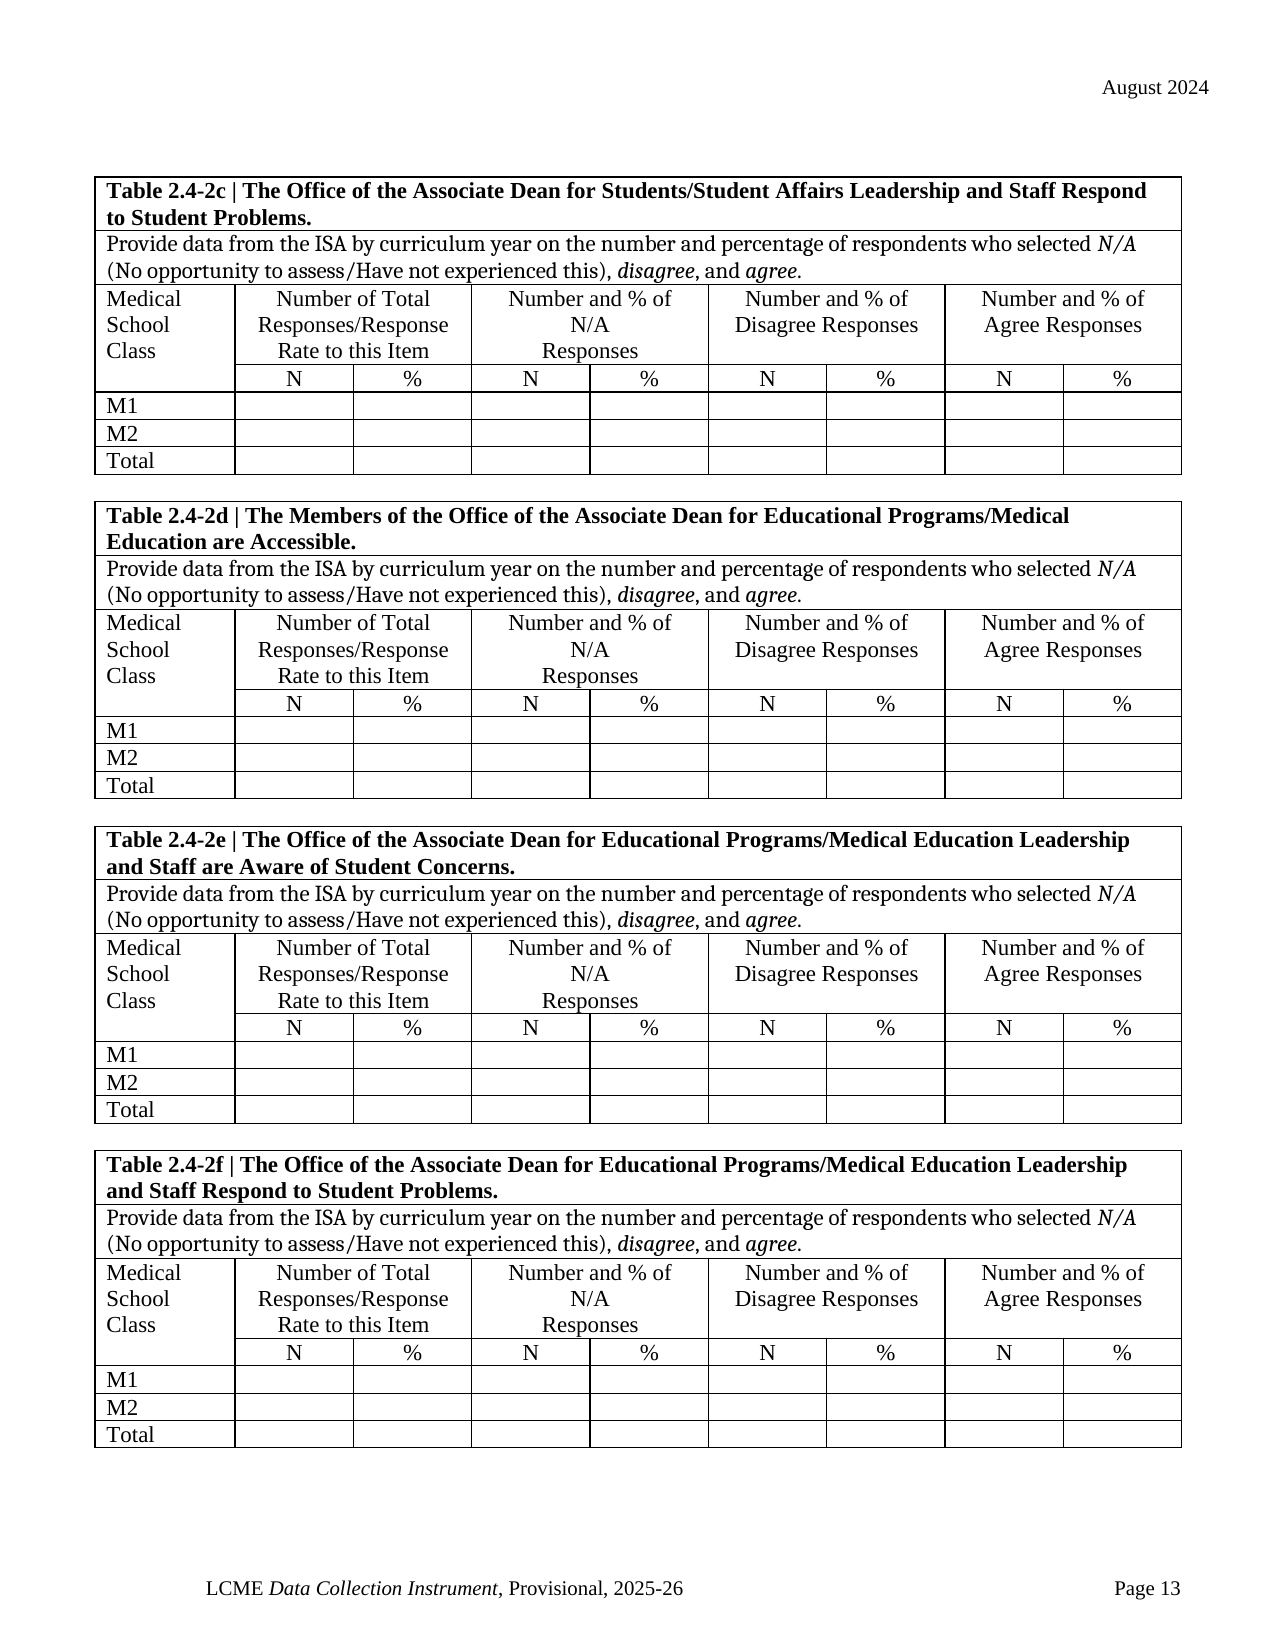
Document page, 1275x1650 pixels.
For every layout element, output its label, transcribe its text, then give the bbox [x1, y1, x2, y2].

table_cell [946, 393, 1063, 419]
table_cell % [827, 690, 944, 716]
table_cell [946, 1421, 1063, 1447]
table_cell Total [96, 1096, 234, 1123]
table_cell Number of Total Responses/Response Rate to this Item [236, 610, 471, 688]
table_cell [472, 717, 589, 743]
table_cell [354, 393, 471, 419]
table_cell % [1064, 1339, 1181, 1365]
table_cell [591, 772, 708, 798]
table_cell M2 [96, 420, 234, 446]
table_cell [354, 717, 471, 743]
table_cell Total [96, 1421, 234, 1447]
table_cell [354, 1069, 471, 1095]
table_cell % [1064, 690, 1181, 716]
table_cell [236, 1042, 353, 1068]
table_cell % [827, 1339, 944, 1365]
table_cell [709, 744, 826, 771]
table_cell N [236, 1339, 353, 1365]
table_cell [354, 744, 471, 771]
table_cell [709, 717, 826, 743]
table_cell Medical School Class [96, 610, 234, 716]
table_cell [472, 1096, 589, 1123]
table_cell [354, 420, 471, 446]
table_cell [827, 393, 944, 419]
table_cell [236, 1069, 353, 1095]
table_cell [1064, 744, 1181, 771]
table_cell [591, 1366, 708, 1392]
table_cell [946, 1069, 1063, 1095]
table_cell % [827, 365, 944, 391]
table_cell [827, 717, 944, 743]
table_cell Number of Total Responses/Response Rate to this Item [236, 1259, 471, 1338]
table_cell [827, 1366, 944, 1392]
table_cell [472, 393, 589, 419]
table_cell [946, 447, 1063, 473]
table_cell N [472, 1014, 589, 1041]
table_cell [354, 1394, 471, 1420]
table_cell [946, 717, 1063, 743]
table_cell N [709, 690, 826, 716]
table_cell % [827, 1014, 944, 1041]
table_cell [827, 1421, 944, 1447]
table_cell [472, 772, 589, 798]
table_cell [946, 1394, 1063, 1420]
table_cell [354, 1366, 471, 1392]
table_header Table 2.4-2d | The Members of the Office of the Associate Dean for Educational Programs/Medical Education are Accessible. [96, 502, 1181, 555]
table_cell [1064, 772, 1181, 798]
table_cell % [354, 690, 471, 716]
table_cell [709, 420, 826, 446]
table_cell [591, 1096, 708, 1123]
table_cell [709, 447, 826, 473]
table_cell [827, 1069, 944, 1095]
table_cell % [354, 365, 471, 391]
table_cell [472, 447, 589, 473]
table_cell N [709, 365, 826, 391]
table_cell [1064, 1096, 1181, 1123]
table_cell Medical School Class [96, 934, 234, 1041]
table_cell [946, 420, 1063, 446]
table_cell M1 [96, 393, 234, 419]
table_cell M2 [96, 1069, 234, 1095]
table_cell Number and % of Agree Responses [946, 934, 1181, 1013]
table_header Table 2.4-2e | The Office of the Associate Dean for Educational Programs/Medical Education Leadership and Staff are Aware of Student Concerns. [96, 827, 1181, 879]
table_cell Number and % of Agree Responses [946, 610, 1181, 688]
table_cell [946, 1042, 1063, 1068]
table_cell [1064, 447, 1181, 473]
table_cell [709, 393, 826, 419]
table_cell [236, 1421, 353, 1447]
table_cell N [709, 1014, 826, 1041]
table_cell [709, 1069, 826, 1095]
table_cell [236, 393, 353, 419]
table_cell [236, 772, 353, 798]
table_cell [236, 1394, 353, 1420]
table_cell [591, 744, 708, 771]
table_header Table 2.4-2c | The Office of the Associate Dean for Students/Student Affairs Leadership and Staff Respond to Student Problems. [96, 178, 1181, 230]
table_cell Total [96, 447, 234, 473]
table_cell [1064, 1421, 1181, 1447]
table_cell [709, 1366, 826, 1392]
table_cell Medical School Class [96, 1259, 234, 1365]
table_cell M1 [96, 1366, 234, 1392]
table_cell N [946, 365, 1063, 391]
table_cell [591, 1394, 708, 1420]
table_cell [354, 1421, 471, 1447]
table_cell [236, 420, 353, 446]
table_cell [827, 744, 944, 771]
table_cell N [946, 1339, 1063, 1365]
table_cell [472, 1394, 589, 1420]
table_cell M2 [96, 1394, 234, 1420]
table_cell [1064, 1366, 1181, 1392]
table_cell [236, 1366, 353, 1392]
table_cell N [236, 365, 353, 391]
table_cell Provide data from the ISA by curriculum year on the number and percentage of respondents who selected N/A (No opportunity to assess/Have not experienced this), disagree, and agree. [96, 231, 1181, 284]
table_cell [1064, 1069, 1181, 1095]
table_cell [472, 420, 589, 446]
table_cell Provide data from the ISA by curriculum year on the number and percentage of respondents who selected N/A (No opportunity to assess/Have not experienced this), disagree, and agree. [96, 1205, 1181, 1258]
table_cell % [591, 690, 708, 716]
table_cell [946, 772, 1063, 798]
table_cell % [1064, 1014, 1181, 1041]
table_cell Number and % of Agree Responses [946, 285, 1181, 364]
table_cell [472, 1069, 589, 1095]
table_cell % [354, 1339, 471, 1365]
table_cell [1064, 420, 1181, 446]
table_cell [591, 393, 708, 419]
table_cell [591, 717, 708, 743]
table_cell Number and % of Disagree Responses [709, 285, 944, 364]
table_cell [1064, 393, 1181, 419]
table_cell Number and % of N/A Responses [472, 610, 708, 688]
table_cell N [472, 690, 589, 716]
table_cell [1064, 1042, 1181, 1068]
table_cell [709, 1421, 826, 1447]
table_cell Medical School Class [96, 285, 234, 391]
table_cell % [1064, 365, 1181, 391]
table_cell Provide data from the ISA by curriculum year on the number and percentage of respondents who selected N/A (No opportunity to assess/Have not experienced this), disagree, and agree. [96, 880, 1181, 933]
table_cell [946, 744, 1063, 771]
table_cell Number and % of Agree Responses [946, 1259, 1181, 1338]
table_cell [354, 772, 471, 798]
table_cell [827, 420, 944, 446]
table_cell M2 [96, 744, 234, 771]
table_cell [946, 1366, 1063, 1392]
table_cell [709, 1096, 826, 1123]
table_cell N [472, 365, 589, 391]
table_cell Number of Total Responses/Response Rate to this Item [236, 285, 471, 364]
table_cell Number and % of Disagree Responses [709, 610, 944, 688]
table_cell [946, 1096, 1063, 1123]
table_cell [591, 1042, 708, 1068]
table_cell [472, 1421, 589, 1447]
table_cell N [236, 1014, 353, 1041]
table_cell N [946, 690, 1063, 716]
table_cell Provide data from the ISA by curriculum year on the number and percentage of respondents who selected N/A (No opportunity to assess/Have not experienced this), disagree, and agree. [96, 556, 1181, 608]
table_cell [827, 447, 944, 473]
table_cell [472, 744, 589, 771]
table_cell [827, 772, 944, 798]
table_cell % [354, 1014, 471, 1041]
table_cell Total [96, 772, 234, 798]
table_cell [1064, 717, 1181, 743]
table_cell Number of Total Responses/Response Rate to this Item [236, 934, 471, 1013]
table_cell N [472, 1339, 589, 1365]
table_cell M1 [96, 717, 234, 743]
table_cell Number and % of Disagree Responses [709, 1259, 944, 1338]
table_cell [1064, 1394, 1181, 1420]
table_cell N [236, 690, 353, 716]
table_cell [709, 1042, 826, 1068]
table_cell [236, 1096, 353, 1123]
table_cell [236, 744, 353, 771]
table_header Table 2.4-2f | The Office of the Associate Dean for Educational Programs/Medical Education Leadership and Staff Respond to Student Problems. [96, 1151, 1181, 1204]
table_cell [827, 1394, 944, 1420]
table_cell M1 [96, 1042, 234, 1068]
table_cell [827, 1042, 944, 1068]
table_cell % [591, 1339, 708, 1365]
table_cell Number and % of N/A Responses [472, 285, 708, 364]
table_cell [236, 447, 353, 473]
table_cell N [709, 1339, 826, 1365]
table_cell % [591, 365, 708, 391]
table_cell [472, 1366, 589, 1392]
table_cell N [946, 1014, 1063, 1041]
table_cell [354, 1042, 471, 1068]
table_cell Number and % of N/A Responses [472, 1259, 708, 1338]
table_cell [472, 1042, 589, 1068]
table_cell % [591, 1014, 708, 1041]
table_cell [709, 1394, 826, 1420]
table_cell [709, 772, 826, 798]
table_cell [591, 420, 708, 446]
table_cell Number and % of N/A Responses [472, 934, 708, 1013]
table_cell [354, 447, 471, 473]
table_cell [827, 1096, 944, 1123]
table_cell [591, 1421, 708, 1447]
table_cell Number and % of Disagree Responses [709, 934, 944, 1013]
table_cell [591, 1069, 708, 1095]
table_cell [354, 1096, 471, 1123]
table_cell [236, 717, 353, 743]
table_cell [591, 447, 708, 473]
